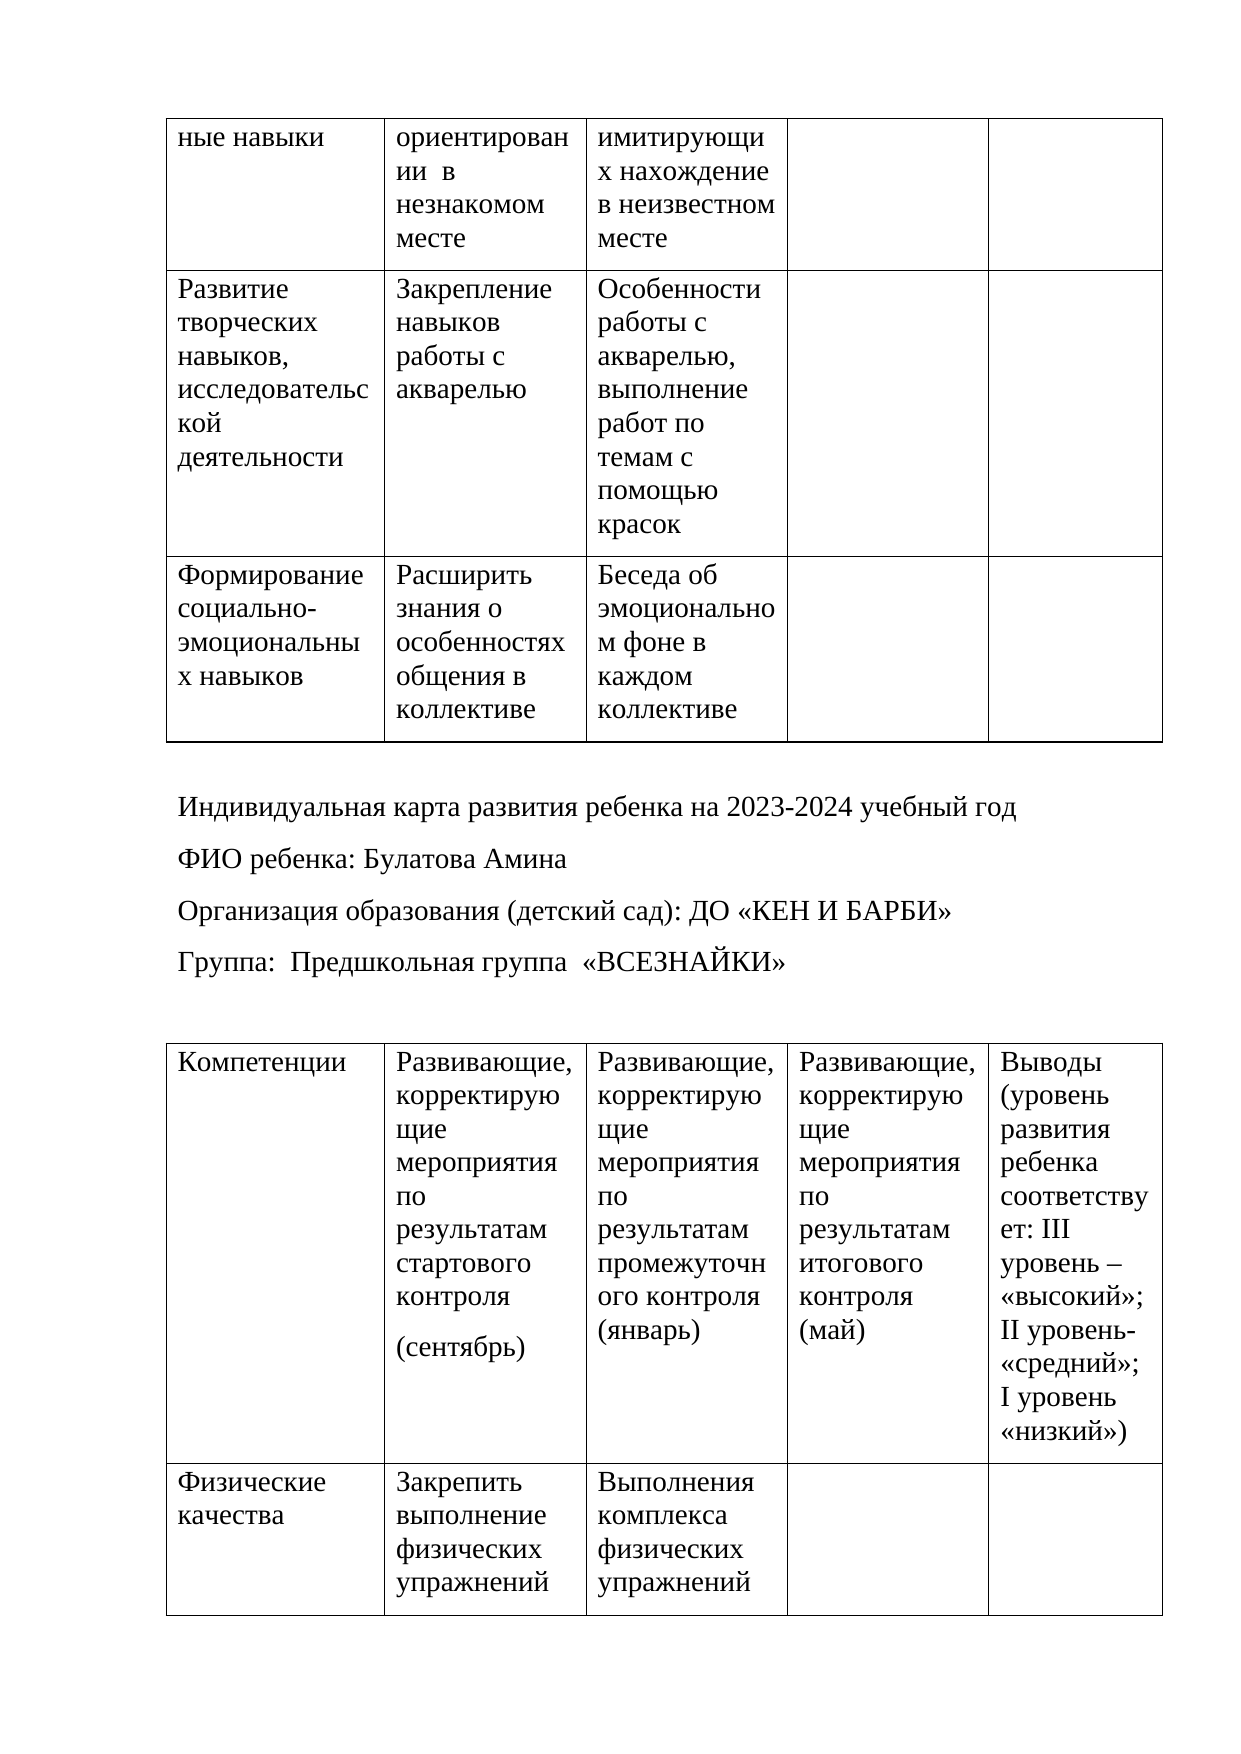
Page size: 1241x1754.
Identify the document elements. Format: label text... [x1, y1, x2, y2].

table_cell [788, 557, 988, 741]
table_cell [989, 271, 1162, 556]
text Организация образования (детский сад): ДО «КЕН И БАРБИ» [177, 893, 1152, 926]
table_cell Закрепить выполнение физических упражнений [385, 1464, 586, 1615]
table_cell Развитие творческих навыков, исследовательской деятельности [167, 271, 384, 556]
table_cell Формирование социально-эмоциональных навыков [167, 557, 384, 741]
table_cell Особенности работы с акварелью, выполнение работ по темам с помощью красок [587, 271, 787, 556]
table_cell Выполнения комплекса физических упражнений [587, 1464, 787, 1615]
table_cell Беседа об эмоциональном фоне в каждом коллективе [587, 557, 787, 741]
table_cell Расширить знания о особенностях общения в коллективе [385, 557, 586, 741]
table_cell Закрепление навыков работы с акварелью [385, 271, 586, 556]
table_cell [788, 119, 988, 270]
table_cell Физические качества [167, 1464, 384, 1615]
table_header Развивающие, корректирующие мероприятия по результатам итогового контроля (май) [788, 1044, 988, 1463]
table_header Компетенции [167, 1044, 384, 1463]
text ФИО ребенка: Булатова Амина [177, 841, 1152, 874]
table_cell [587, 119, 787, 270]
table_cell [385, 119, 586, 270]
table_header Развивающие, корректирующие мероприятия по результатам промежуточного контроля (январь) [587, 1044, 787, 1463]
table_header Развивающие, корректирующие мероприятия по результатам стартового контроля (сентябрь) [385, 1044, 586, 1463]
text Индивидуальная карта развития ребенка на 2023-2024 учебный год [177, 789, 1152, 822]
table_cell [989, 119, 1162, 270]
table_header Выводы (уровень развития ребенка соответствует: III уровень – «высокий»; II уровень- «средний»; I уровень «низкий») [989, 1044, 1162, 1463]
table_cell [167, 119, 384, 270]
table_cell [989, 1464, 1162, 1615]
table_cell [788, 271, 988, 556]
text Группа: Предшкольная группа «ВСЕЗНАЙКИ» [177, 944, 1152, 978]
table_cell [989, 557, 1162, 741]
table_cell [788, 1464, 988, 1615]
